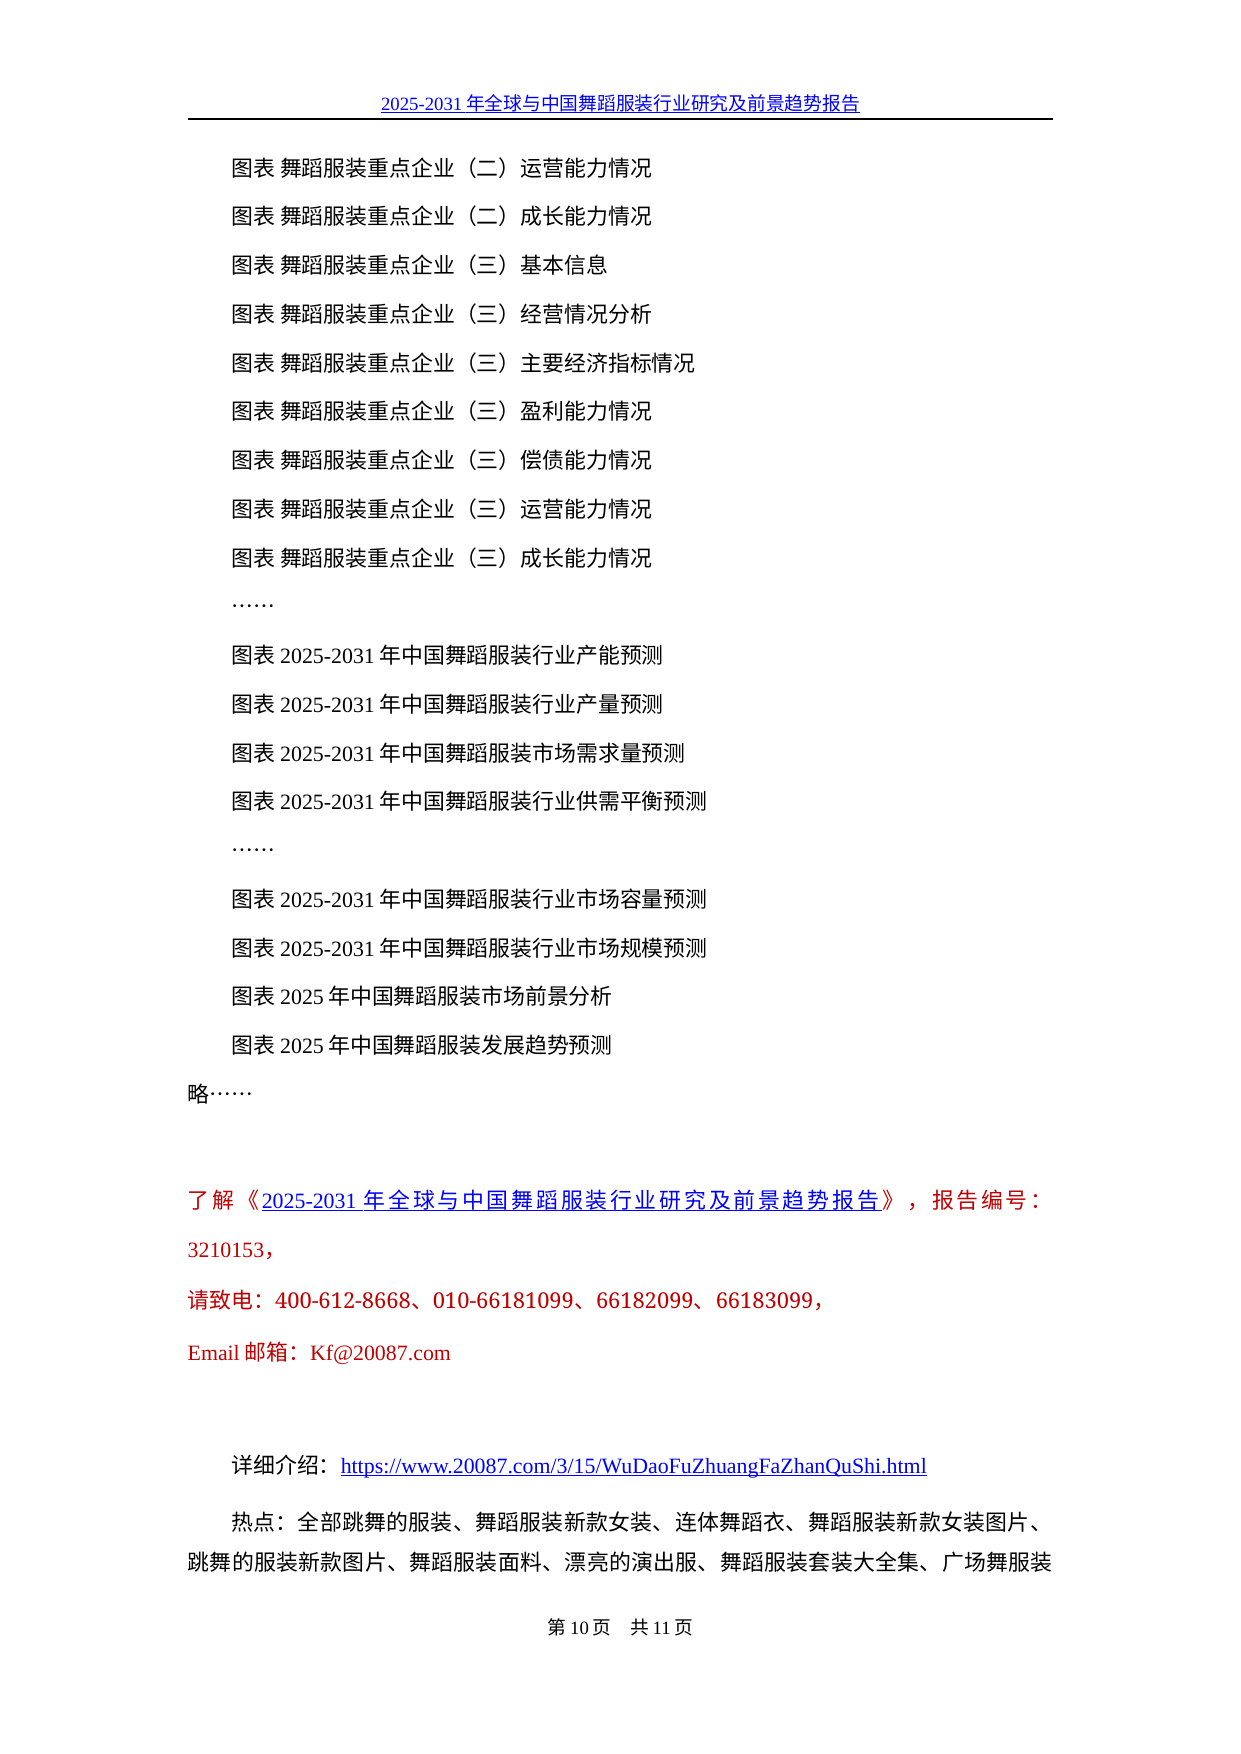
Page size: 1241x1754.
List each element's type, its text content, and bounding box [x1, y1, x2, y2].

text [187, 1504, 1053, 1577]
text 了解《2025-2031年全球与中国舞蹈服装行业研究及前景趋势报告》，报告编号：3210153， [187, 1183, 1053, 1264]
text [187, 150, 1053, 1109]
text Email邮箱：Kf@20087.com [187, 1335, 1053, 1367]
text 详细介绍：https://www.20087.com/3/15/WuDaoFuZhuangFaZhanQuShi.html [187, 1448, 1053, 1480]
text 请致电：400-612-8668、010-66181099、66182099、66183099， [187, 1283, 1053, 1316]
